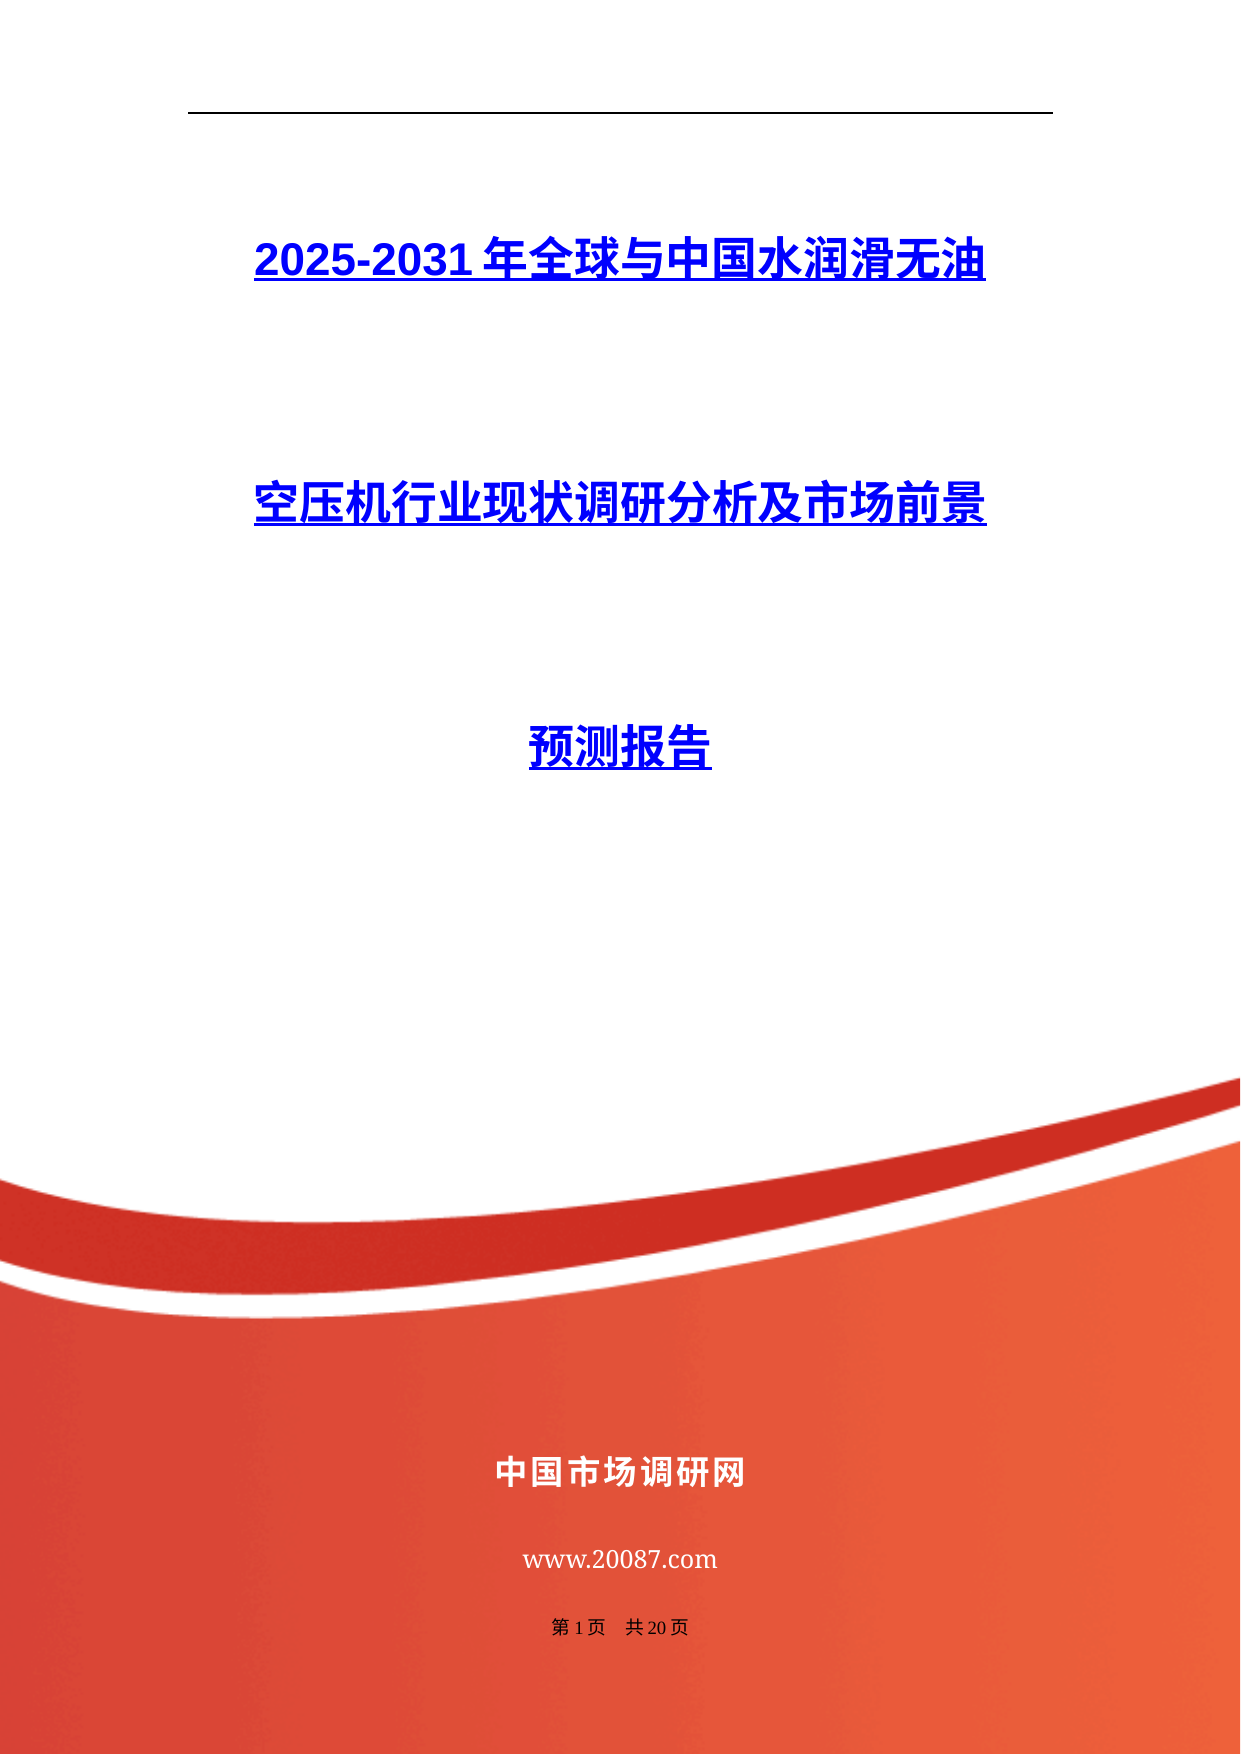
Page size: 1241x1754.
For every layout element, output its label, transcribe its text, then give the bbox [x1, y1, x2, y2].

picture [0, 1006, 1241, 1754]
subtitle 中国市场调研网 [187, 1437, 1053, 1502]
text www.20087.com [187, 1526, 1053, 1591]
table_header 2025-2031年全球与中国水润滑无油空压机行业现状调研分析及市场前景预测报告 [188, 207, 1053, 871]
